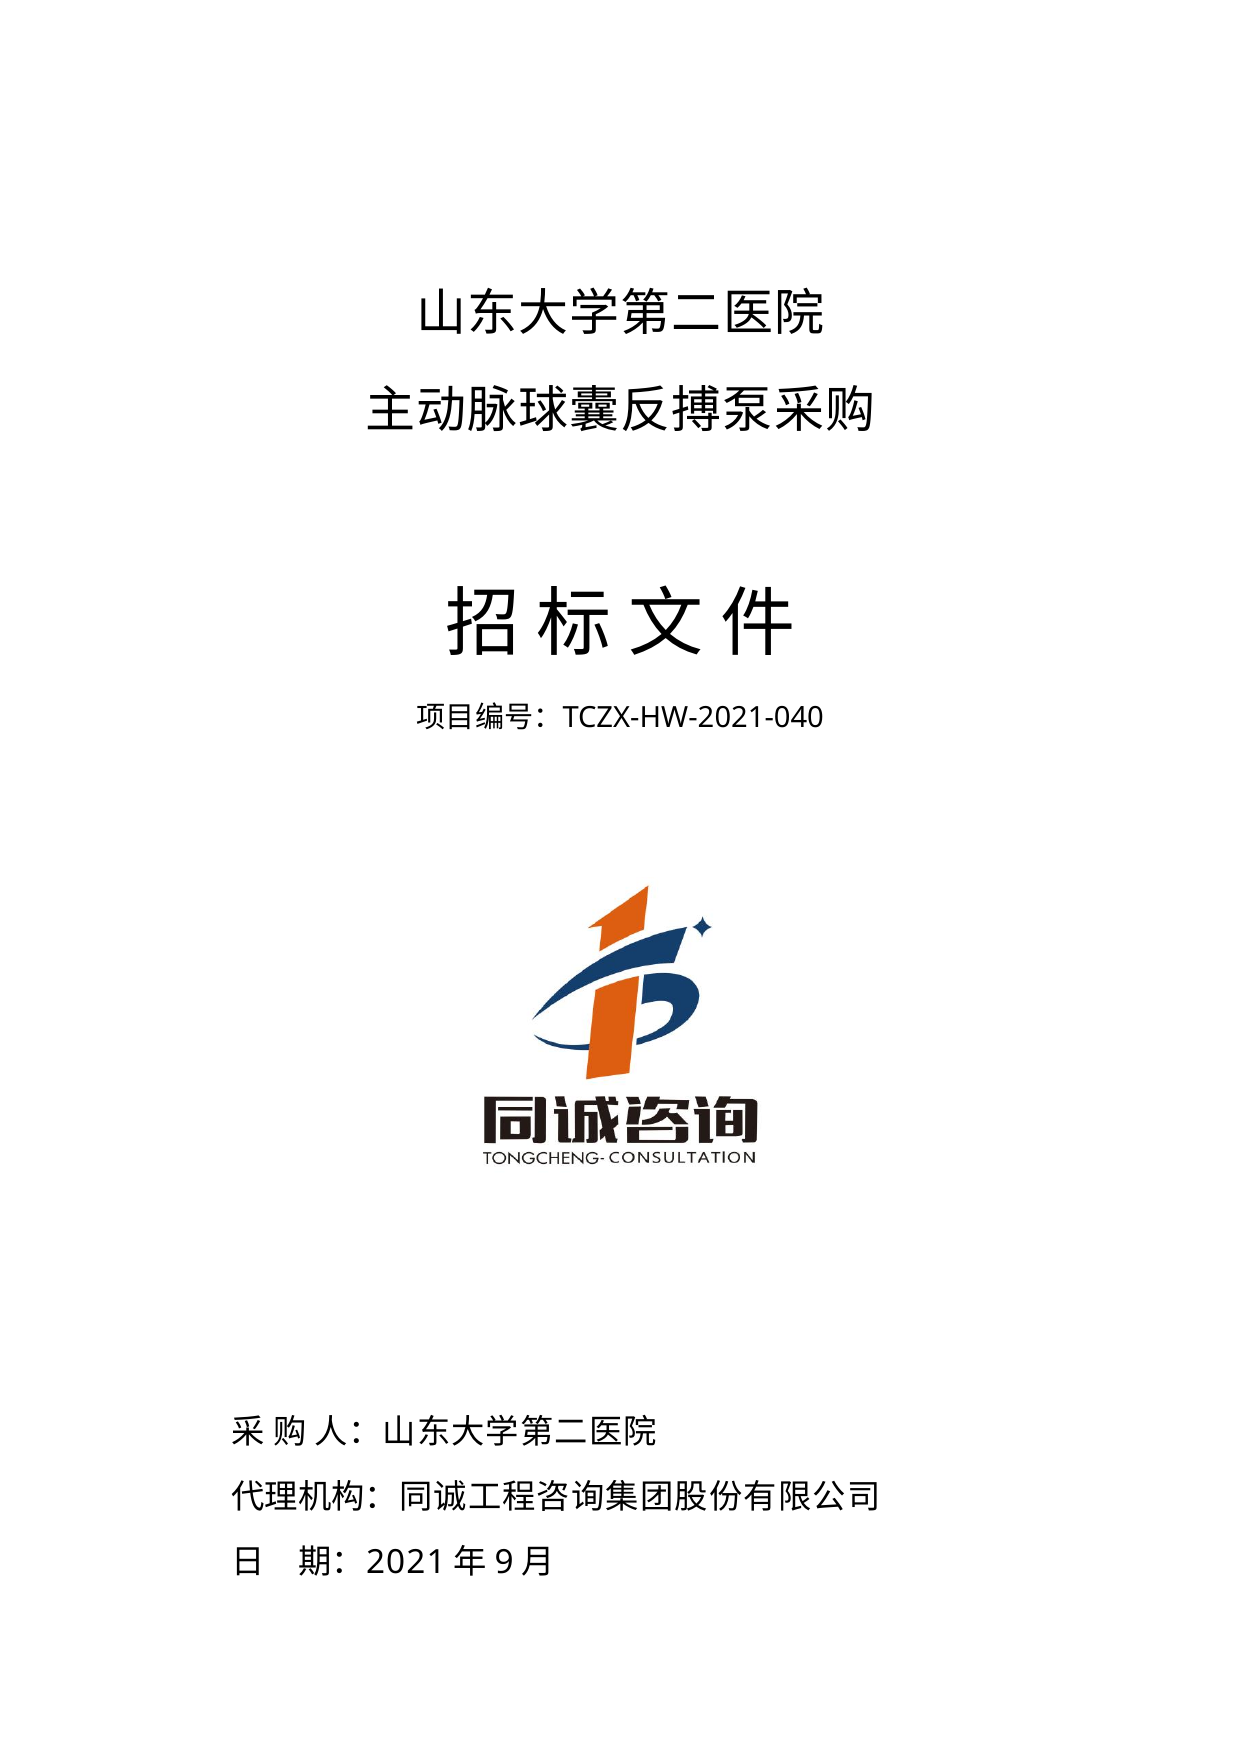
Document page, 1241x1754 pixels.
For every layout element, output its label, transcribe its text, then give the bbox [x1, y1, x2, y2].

text 日期：2021年9月 [231, 1527, 1053, 1592]
text 招 标 文 件 [187, 552, 1053, 682]
picture [472, 877, 768, 1173]
text 项目编号：TCZX-HW-2021-040 [187, 682, 1053, 747]
text 主动脉球囊反搏泵采购 [187, 357, 1053, 454]
text 山东大学第二医院 [187, 259, 1053, 357]
text 代理机构：同诚工程咨询集团股份有限公司 [231, 1462, 1053, 1527]
text 采购人：山东大学第二医院 [231, 1397, 1053, 1462]
